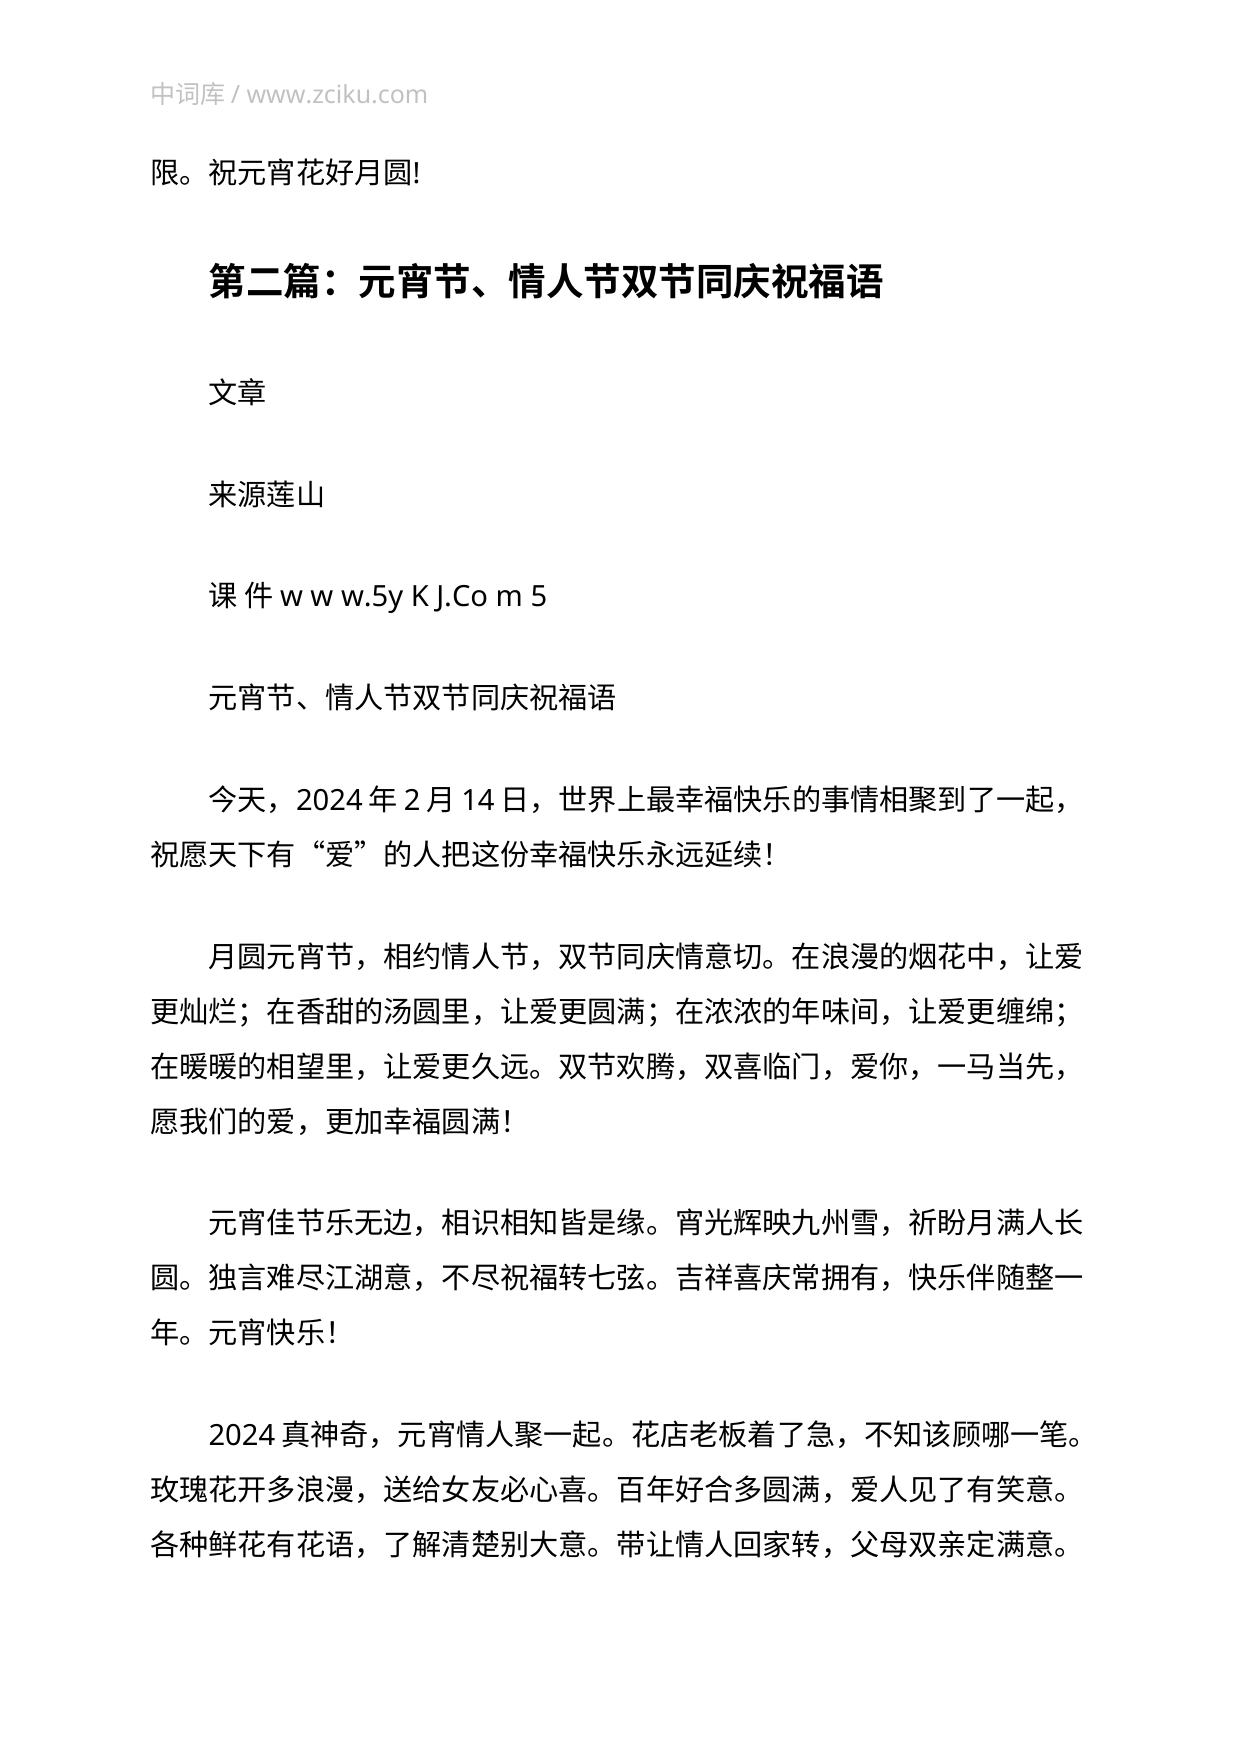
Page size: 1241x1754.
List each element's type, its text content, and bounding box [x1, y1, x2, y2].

text 元宵节、情人节双节同庆祝福语 [150, 675, 1090, 717]
text 月圆元宵节，相约情人节，双节同庆情意切。在浪漫的烟花中，让爱更灿烂；在香甜的汤圆里，让爱更圆满；在浓浓的年味间，让爱更缠绵；在暖暖的相望里，让爱更久远。双节欢腾，双喜临门，爱你，一马当先，愿我们的爱，更加幸福圆满！ [150, 933, 1090, 1140]
text 元宵佳节乐无边，相识相知皆是缘。宵光辉映九州雪，祈盼月满人长圆。独言难尽江湖意，不尽祝福转七弦。吉祥喜庆常拥有，快乐伴随整一年。元宵快乐！ [150, 1200, 1090, 1352]
text 课 件 w w w.5y K J.Co m 5 [150, 573, 1090, 615]
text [150, 150, 1090, 192]
text 来源莲山 [150, 471, 1090, 513]
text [150, 1411, 1090, 1564]
text 今天，2024年2月14日，世界上最幸福快乐的事情相聚到了一起，祝愿天下有“爱”的人把这份幸福快乐永远延续！ [150, 777, 1090, 874]
text 文章 [150, 369, 1090, 412]
text 第二篇：元宵节、情人节双节同庆祝福语 [150, 252, 1090, 306]
